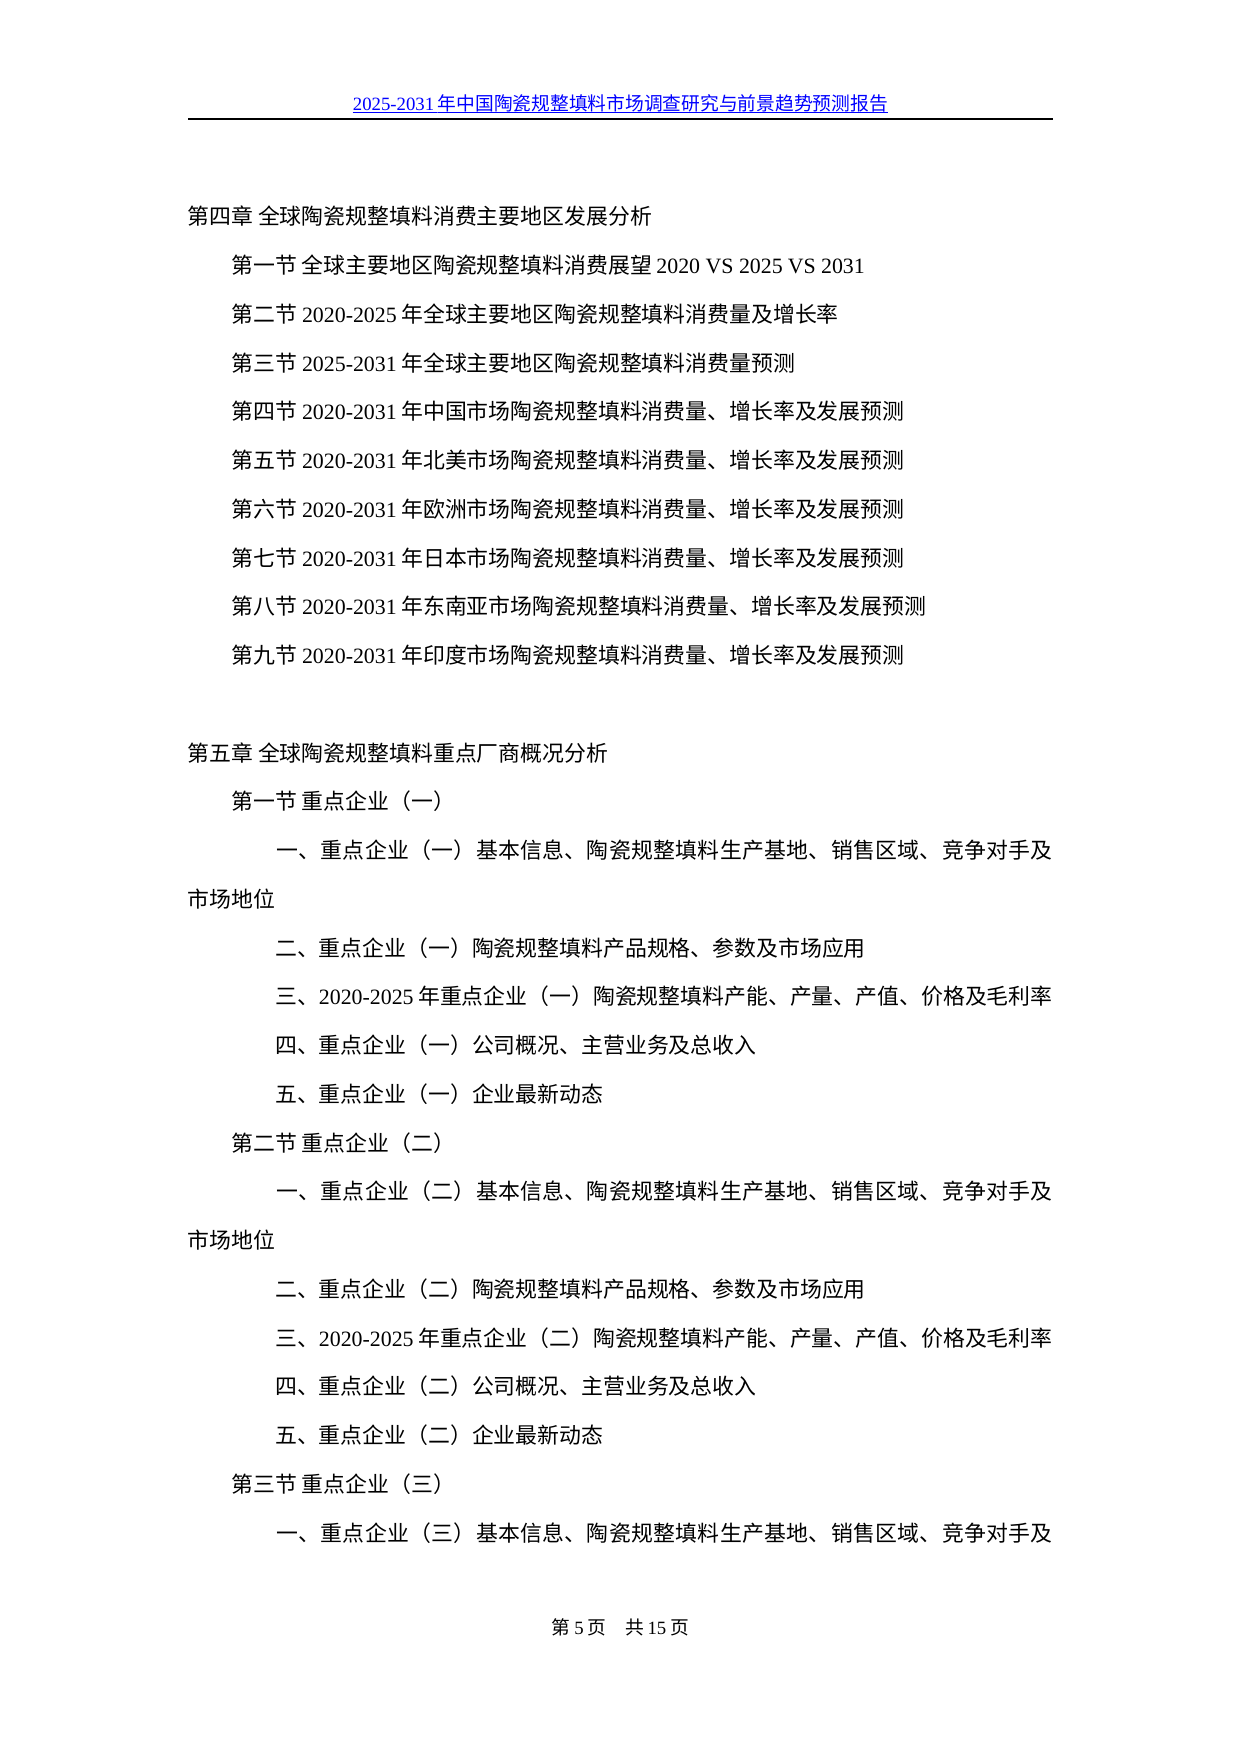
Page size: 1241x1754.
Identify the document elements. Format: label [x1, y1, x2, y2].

text [187, 150, 1053, 1548]
